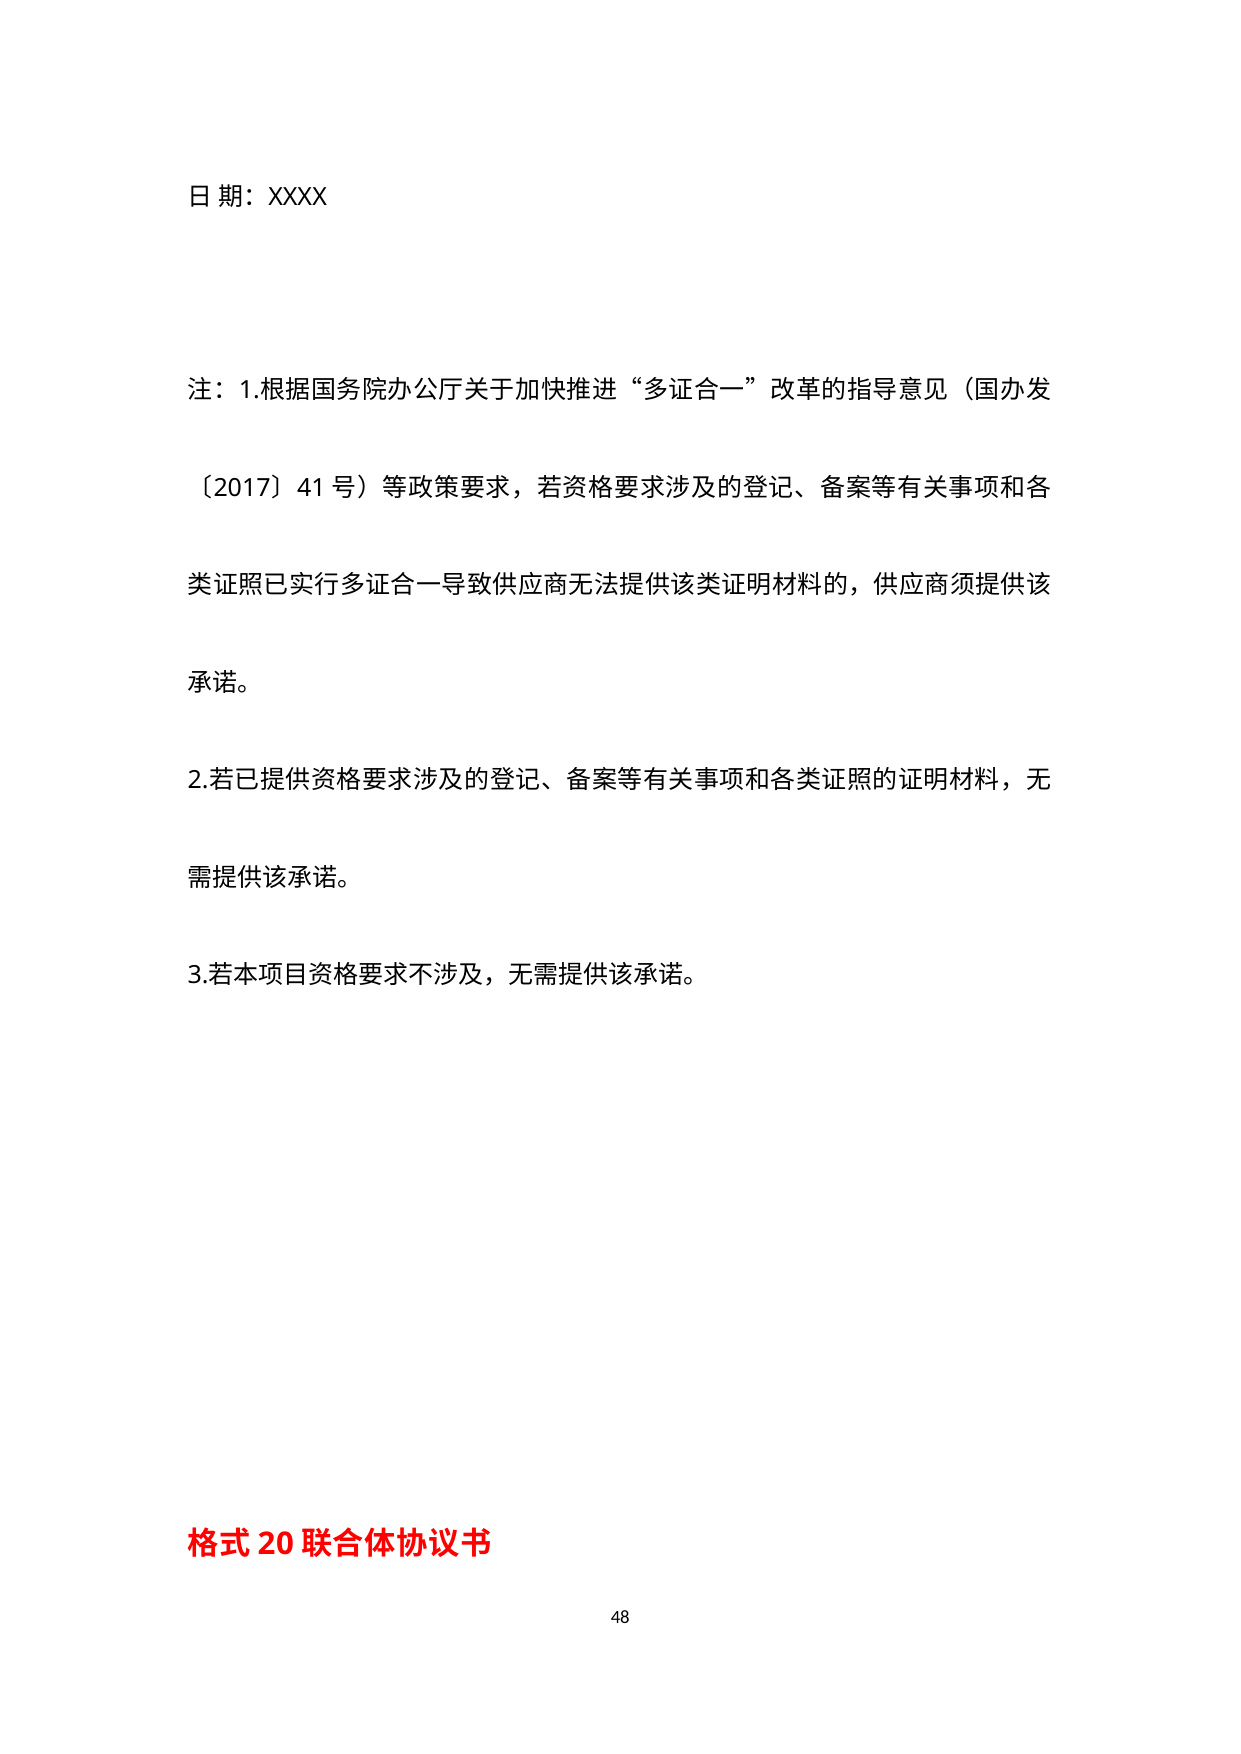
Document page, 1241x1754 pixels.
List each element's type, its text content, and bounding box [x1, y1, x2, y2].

text 注：1.根据国务院办公厅关于加快推进“多证合一”改革的指导意见（国办发〔2017〕41号）等政策要求，若资格要求涉及的登记、备案等有关事项和各类证照已实行多证合一导致供应商无法提供该类证明材料的，供应商须提供该承诺。 2.若已提供资格要求涉及的登记、备案等有关事项和各类证照的证明材料，无需提供该承诺。 3.若本项目资格要求不涉及，无需提供该承诺。 [187, 258, 1053, 1005]
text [187, 162, 1053, 227]
text 格式20联合体协议书 [187, 1508, 1053, 1573]
